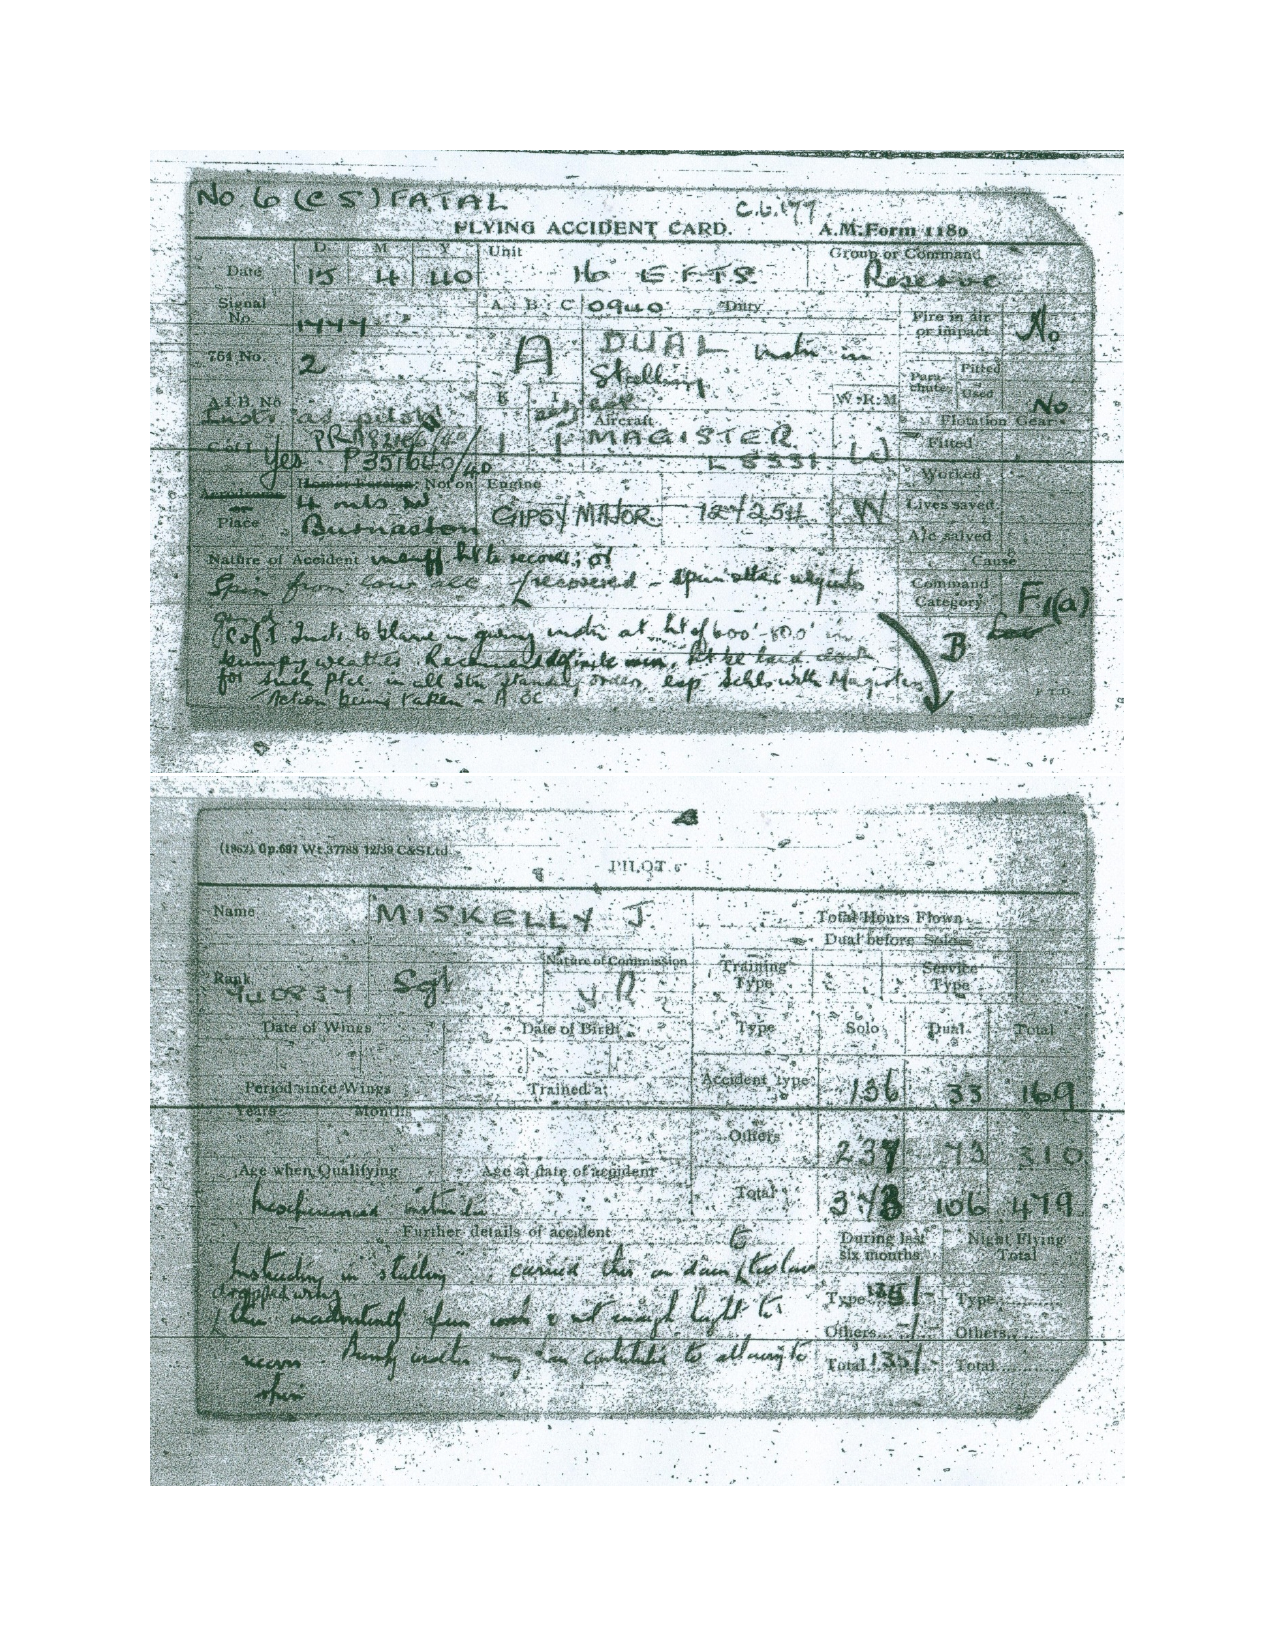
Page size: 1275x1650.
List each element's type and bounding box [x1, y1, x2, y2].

picture [150, 150, 1124, 773]
picture [150, 776, 1125, 1486]
